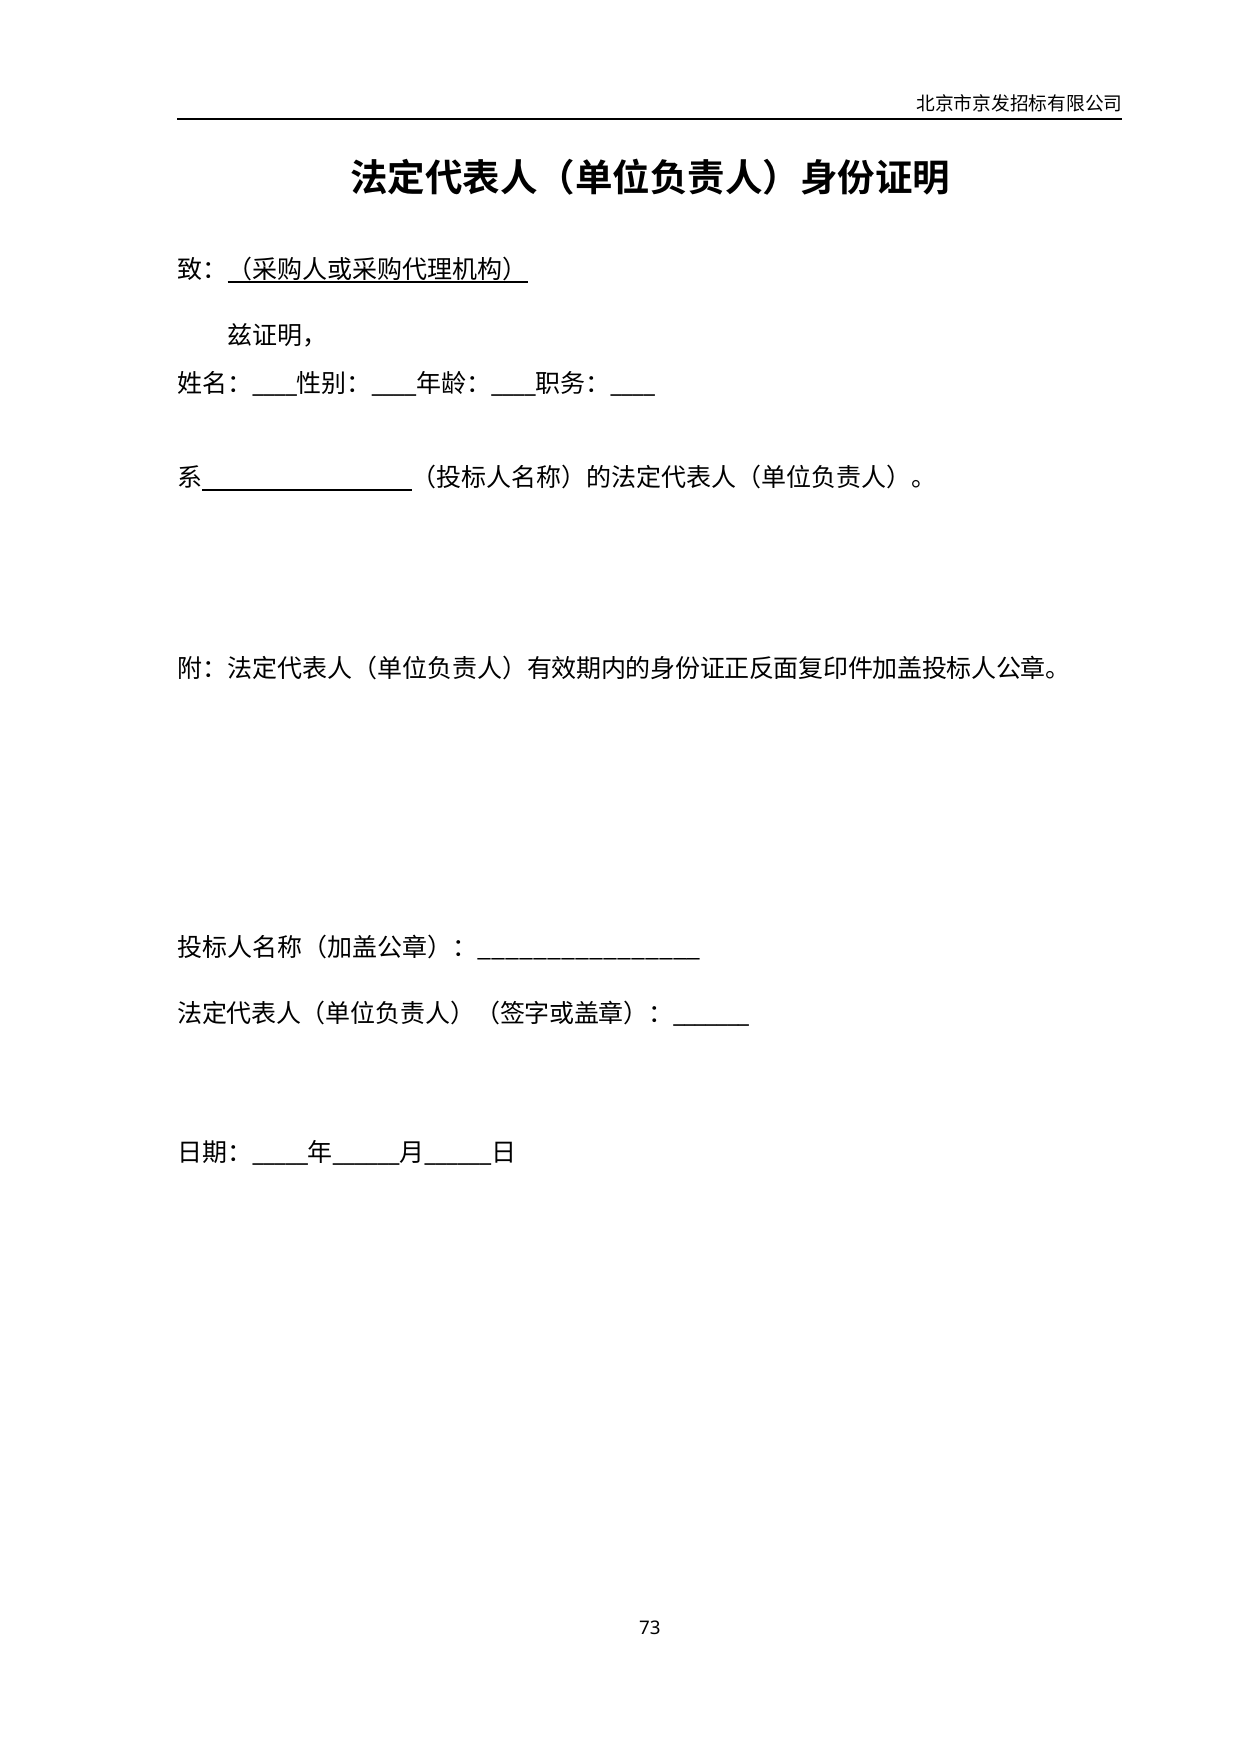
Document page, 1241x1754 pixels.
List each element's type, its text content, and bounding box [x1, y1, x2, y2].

text 投标人名称（加盖公章）：________________ [177, 927, 1122, 963]
text 法定代表人（单位负责人）身份证明 [177, 148, 1122, 202]
text 法定代表人（单位负责人）（签字或盖章）：_______ [177, 994, 1112, 1030]
text 系 （投标人名称）的法定代表人（单位负责人）。 [177, 459, 1122, 494]
text 兹证明， [177, 317, 1122, 352]
text 附：法定代表人（单位负责人）有效期内的身份证正反面复印件加盖投标人公章。 [177, 648, 1127, 685]
text 姓名：____性别：____年龄：____职务：____ [177, 364, 1122, 399]
text 致：（采购人或采购代理机构） [177, 250, 1122, 286]
text 日期：_____年______月______日 [177, 1133, 1122, 1169]
